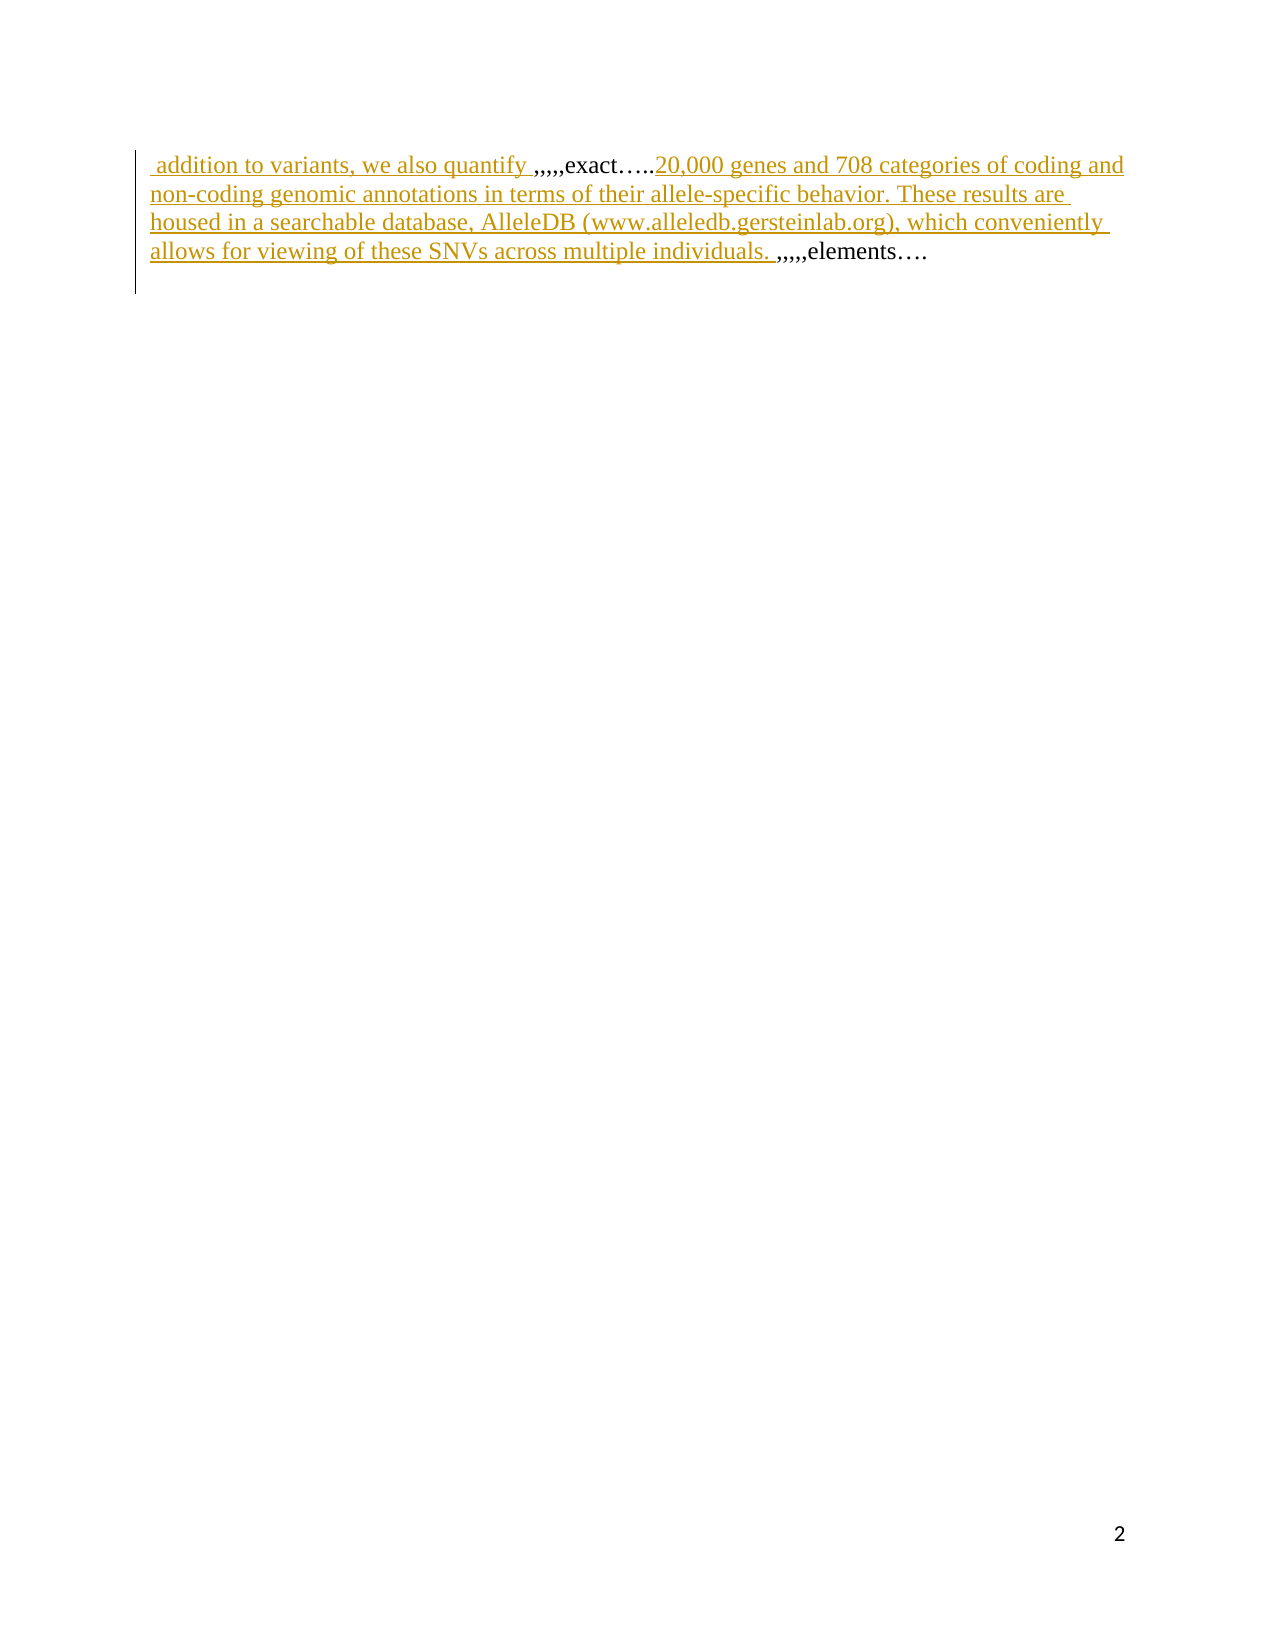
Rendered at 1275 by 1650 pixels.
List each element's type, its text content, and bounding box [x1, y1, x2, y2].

text ,,,,,exact…..,,,,,elements…. [150, 150, 1125, 265]
